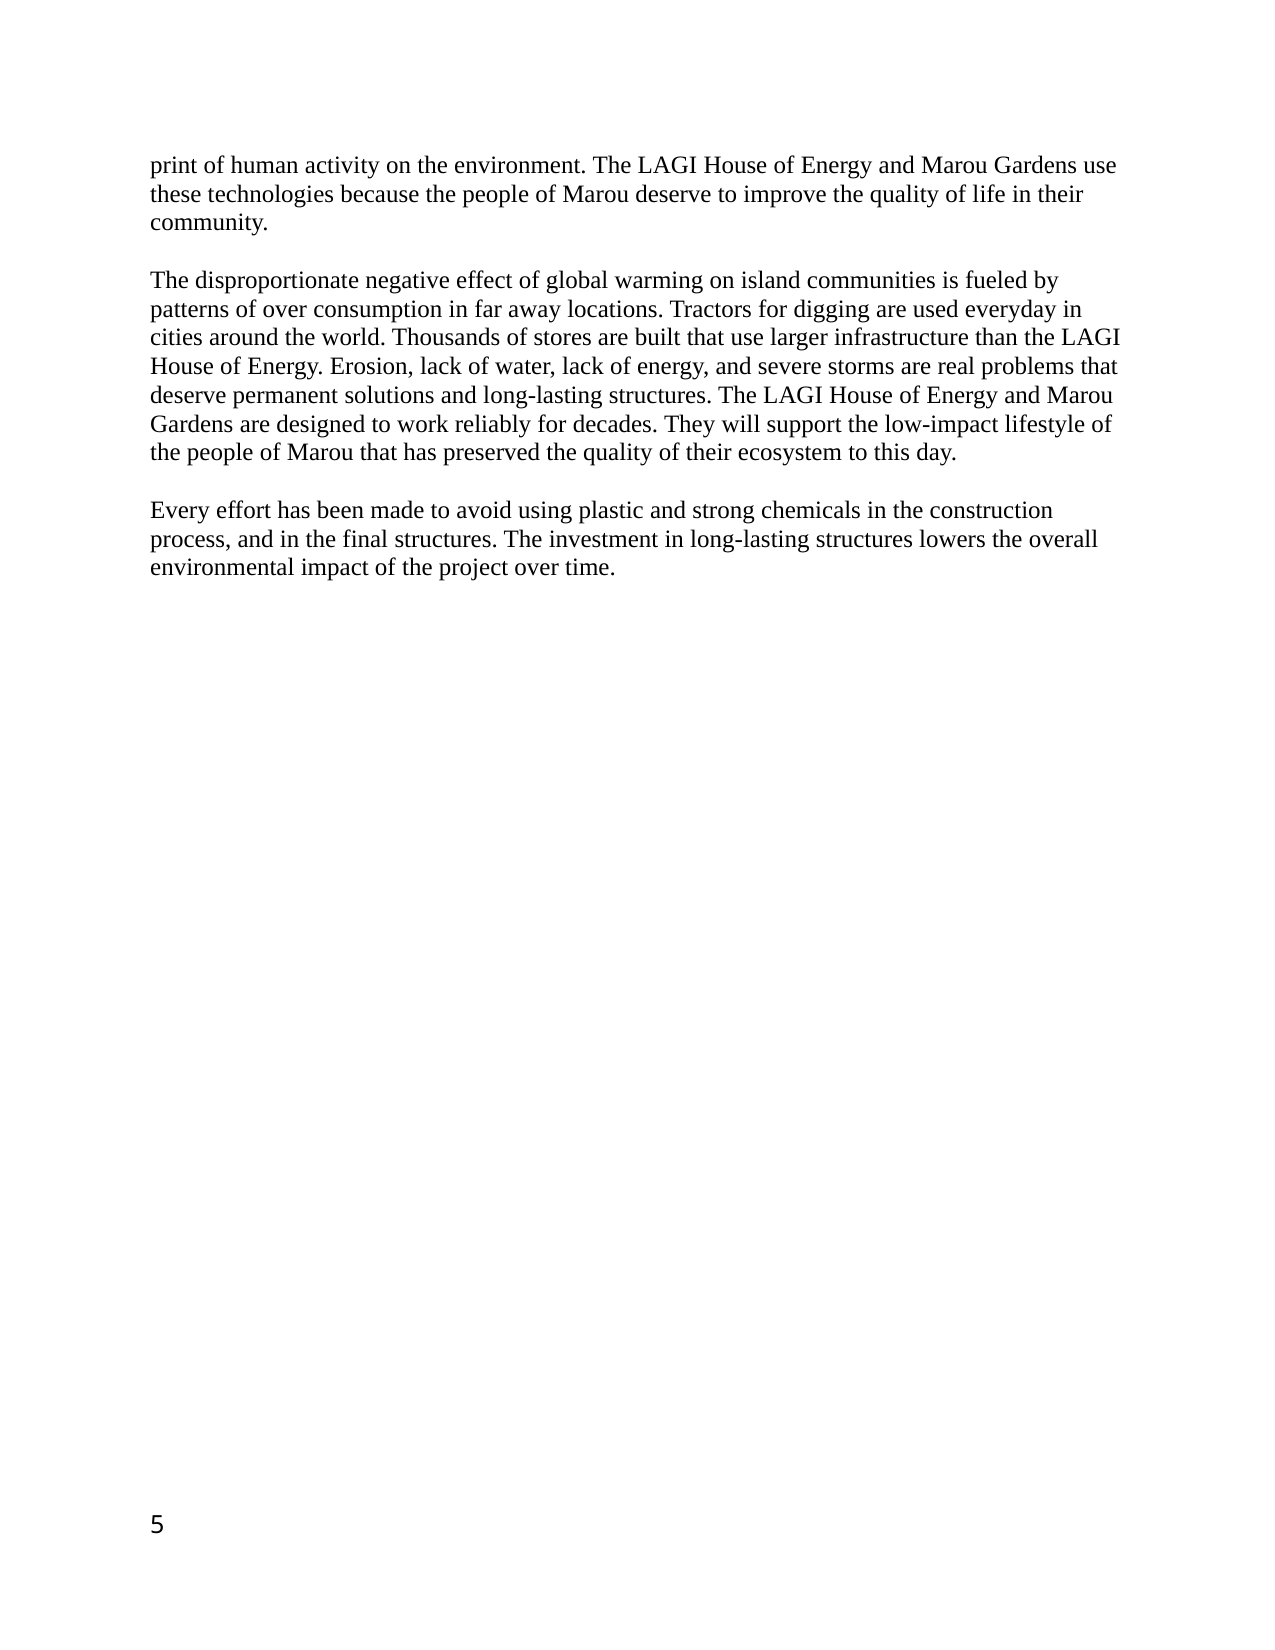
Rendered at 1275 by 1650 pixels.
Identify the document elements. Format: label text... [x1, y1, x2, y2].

text The disproportionate negative effect of global warming on island communities is fueled by patterns of over consumption in far away locations. Tractors for digging are used everyday in cities around the world. Thousands of stores are built that use larger infrastructure than the LAGI House of Energy. Erosion, lack of water, lack of energy, and severe storms are real problems that deserve permanent solutions and long-lasting structures. The LAGI House of Energy and Marou Gardens are designed to work reliably for decades. They will support the low-impact lifestyle of the people of Marou that has preserved the quality of their ecosystem to this day. [150, 265, 1125, 466]
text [150, 150, 1125, 236]
text Every effort has been made to avoid using plastic and strong chemicals in the construction process, and in the final structures. The investment in long-lasting structures lowers the overall environmental impact of the project over time. [150, 495, 1125, 581]
